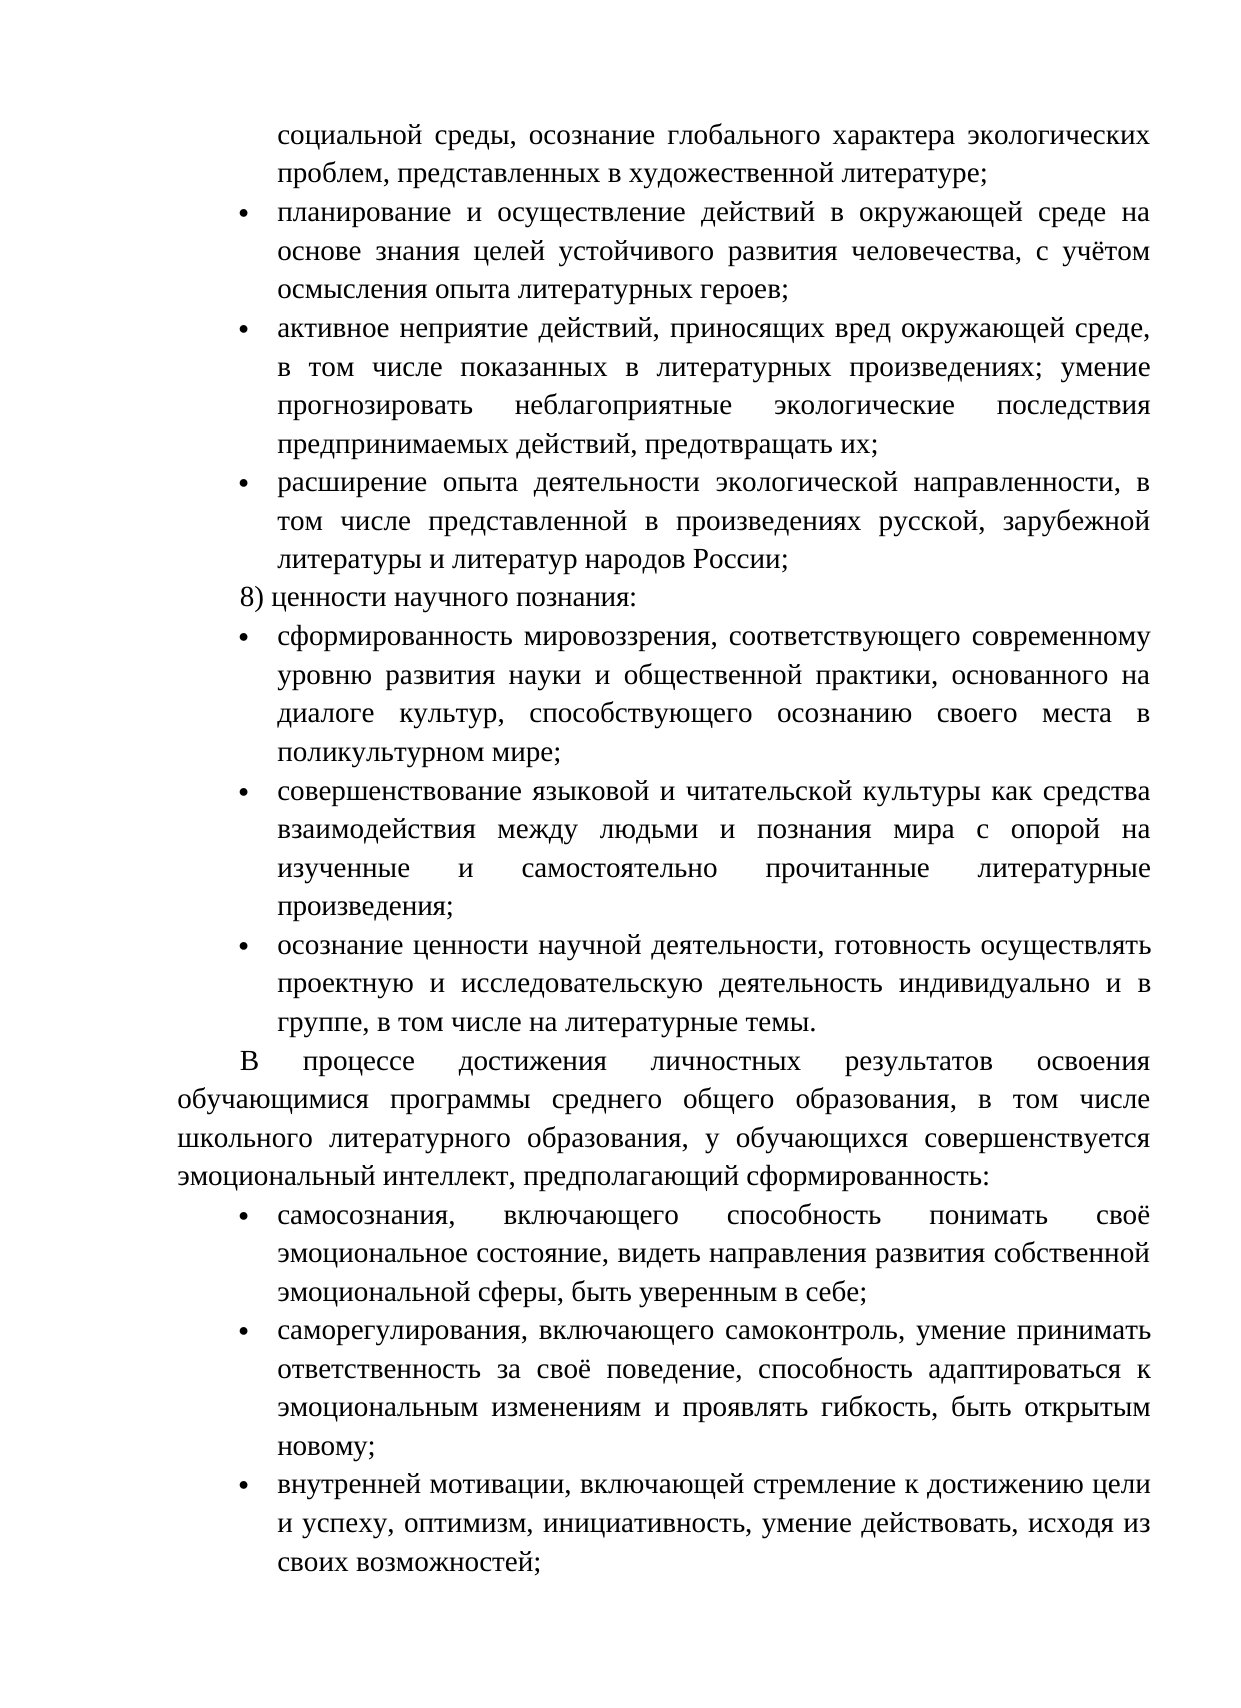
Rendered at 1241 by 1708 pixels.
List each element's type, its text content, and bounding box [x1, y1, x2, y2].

list осознание ценности научной деятельности, готовность осуществлять проектную и исследовательскую деятельность индивидуально и в группе, в том числе на литературные темы. [239, 927, 1152, 1038]
list планирование и осуществление действий в окружающей среде на основе знания целей устойчивого развития человечества, с учётом осмысления опыта литературных героев; [239, 194, 1151, 305]
list расширение опыта деятельности экологической направленности, в том числе представленной в произведениях русской, зарубежной литературы и литератур народов России; [239, 464, 1151, 575]
list самосознания, включающего способность понимать своё эмоциональное состояние, видеть направления развития собственной эмоциональной сферы, быть уверенным в себе; [239, 1197, 1151, 1307]
text социальной среды, осознание глобального характера экологических проблем, представленных в художественной литературе; [277, 117, 1151, 189]
list внутренней мотивации, включающей стремление к достижению цели и успеху, оптимизм, инициативность, умение действовать, исходя из своих возможностей; [239, 1467, 1152, 1577]
list сформированность мировоззрения, соответствующего современному уровню развития науки и общественной практики, основанного на диалоге культур, способствующего осознанию своего места в поликультурном мире; [239, 618, 1151, 767]
text В процессе достижения личностных результатов освоения обучающимися программы среднего общего образования, в том числе школьного литературного образования, у обучающихся совершенствуется эмоциональный интеллект, предполагающий сформированность: [177, 1043, 1151, 1192]
list ценности научного познания: [239, 580, 1205, 613]
list саморегулирования, включающего самоконтроль, умение принимать ответственность за своё поведение, способность адаптироваться к эмоциональным изменениям и проявлять гибкость, быть открытым новому; [239, 1312, 1152, 1462]
list совершенствование языковой и читательской культуры как средства взаимодействия между людьми и познания мира с опорой на изученные и самостоятельно прочитанные литературные произведения; [239, 773, 1151, 922]
list активное неприятие действий, приносящих вред окружающей среде, в том числе показанных в литературных произведениях; умение прогнозировать неблагоприятные экологические последствия предпринимаемых действий, предотвращать их; [239, 310, 1151, 459]
